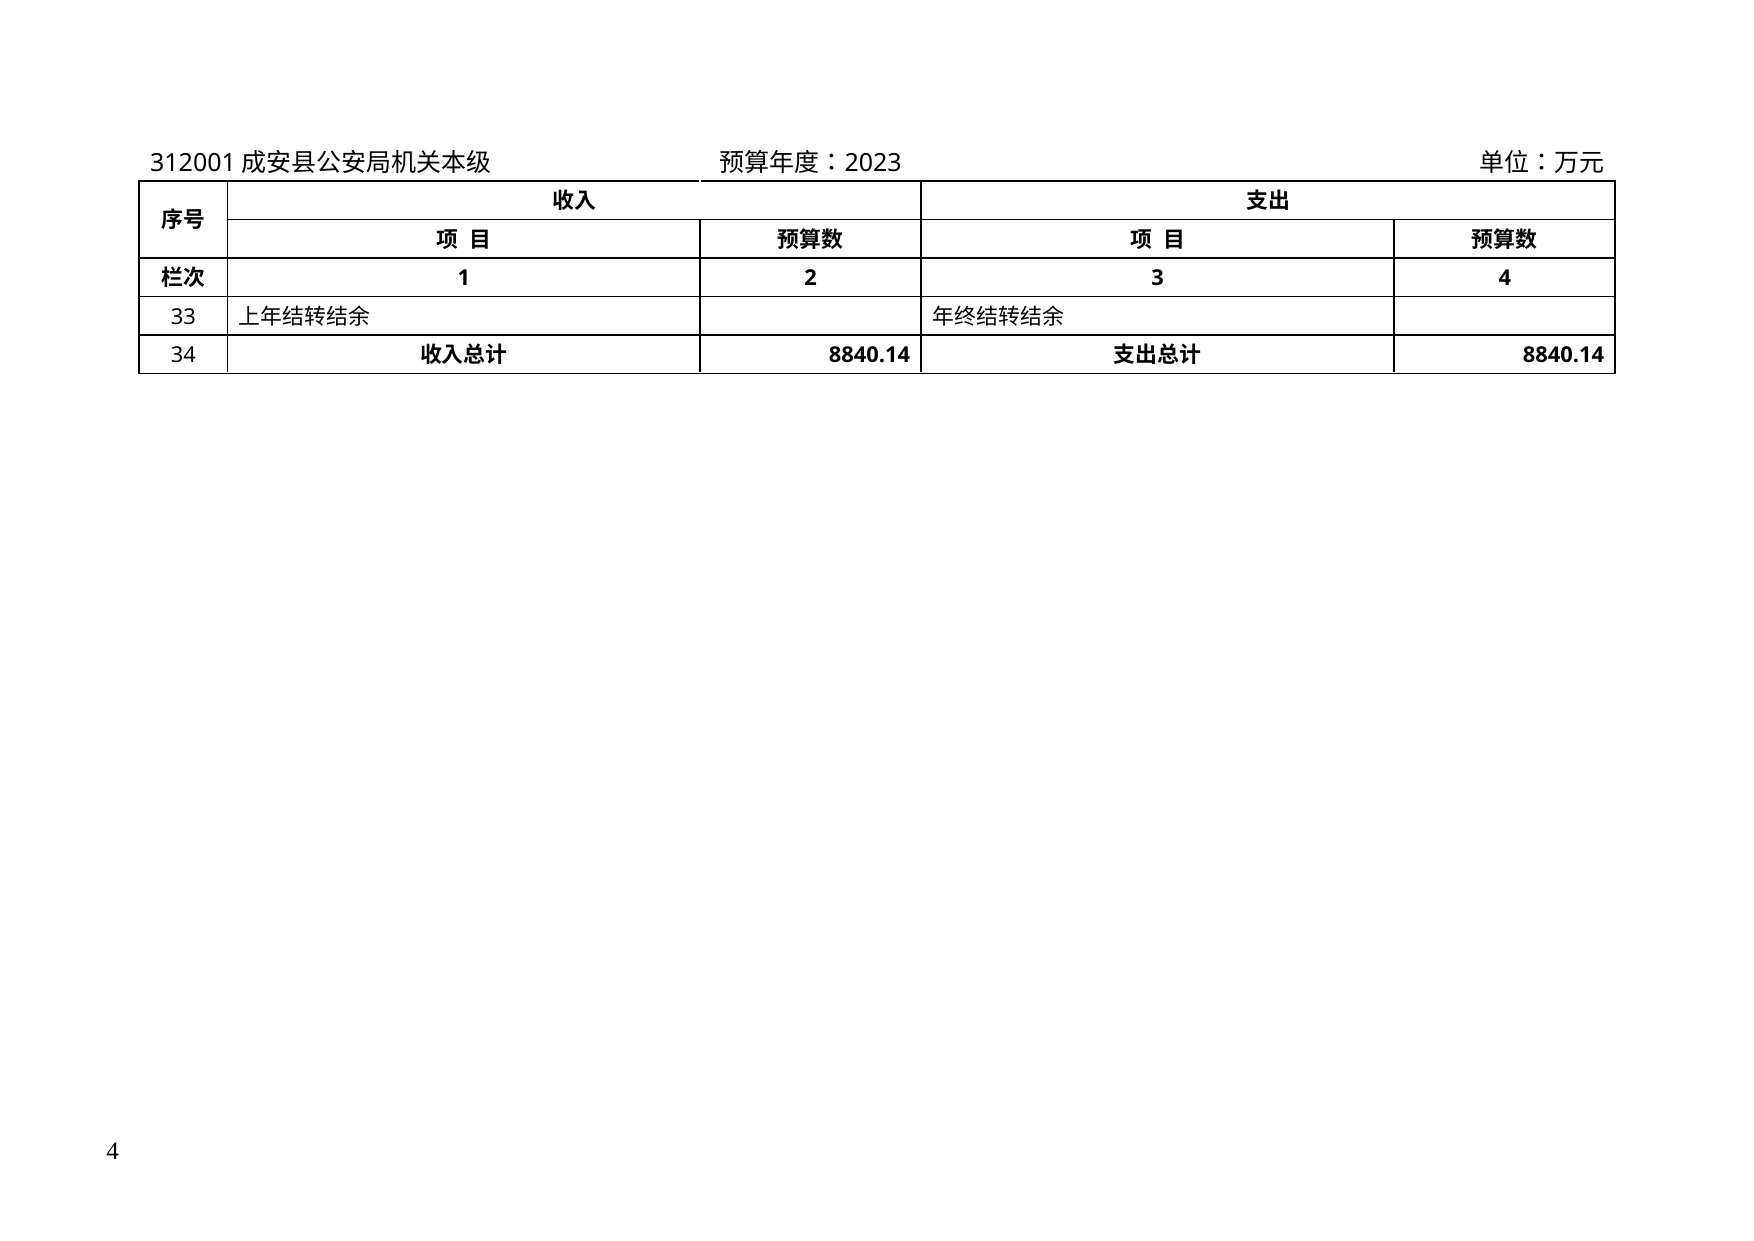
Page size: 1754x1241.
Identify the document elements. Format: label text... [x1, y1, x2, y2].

table_cell 8840.14 [1395, 336, 1614, 372]
table_cell 项 目 [228, 220, 699, 257]
table_cell 34 [140, 336, 227, 372]
table_cell 预算数 [1395, 220, 1614, 257]
table_header 预算年度：2023 [701, 143, 920, 180]
table_cell 年终结转结余 [922, 297, 1393, 334]
table_cell 33 [140, 297, 227, 334]
table_cell [701, 297, 920, 334]
table_cell 3 [922, 259, 1393, 296]
table_cell 支出 [922, 182, 1614, 219]
table_header 312001成安县公安局机关本级 [140, 143, 699, 180]
table_cell 支出总计 [922, 336, 1393, 372]
table_cell 栏次 [140, 259, 227, 296]
table_cell 4 [1395, 259, 1614, 296]
table_cell 上年结转结余 [228, 297, 699, 334]
table_cell 1 [228, 259, 699, 296]
table_cell 项 目 [922, 220, 1393, 257]
table_header 单位：万元 [922, 143, 1614, 180]
table_cell 8840.14 [701, 336, 920, 372]
table_cell [1395, 297, 1614, 334]
table_cell 2 [701, 259, 920, 296]
table_cell 收入 [228, 182, 920, 219]
table_cell 收入总计 [228, 336, 699, 372]
table_cell 序号 [140, 182, 227, 257]
table_cell 预算数 [701, 220, 920, 257]
